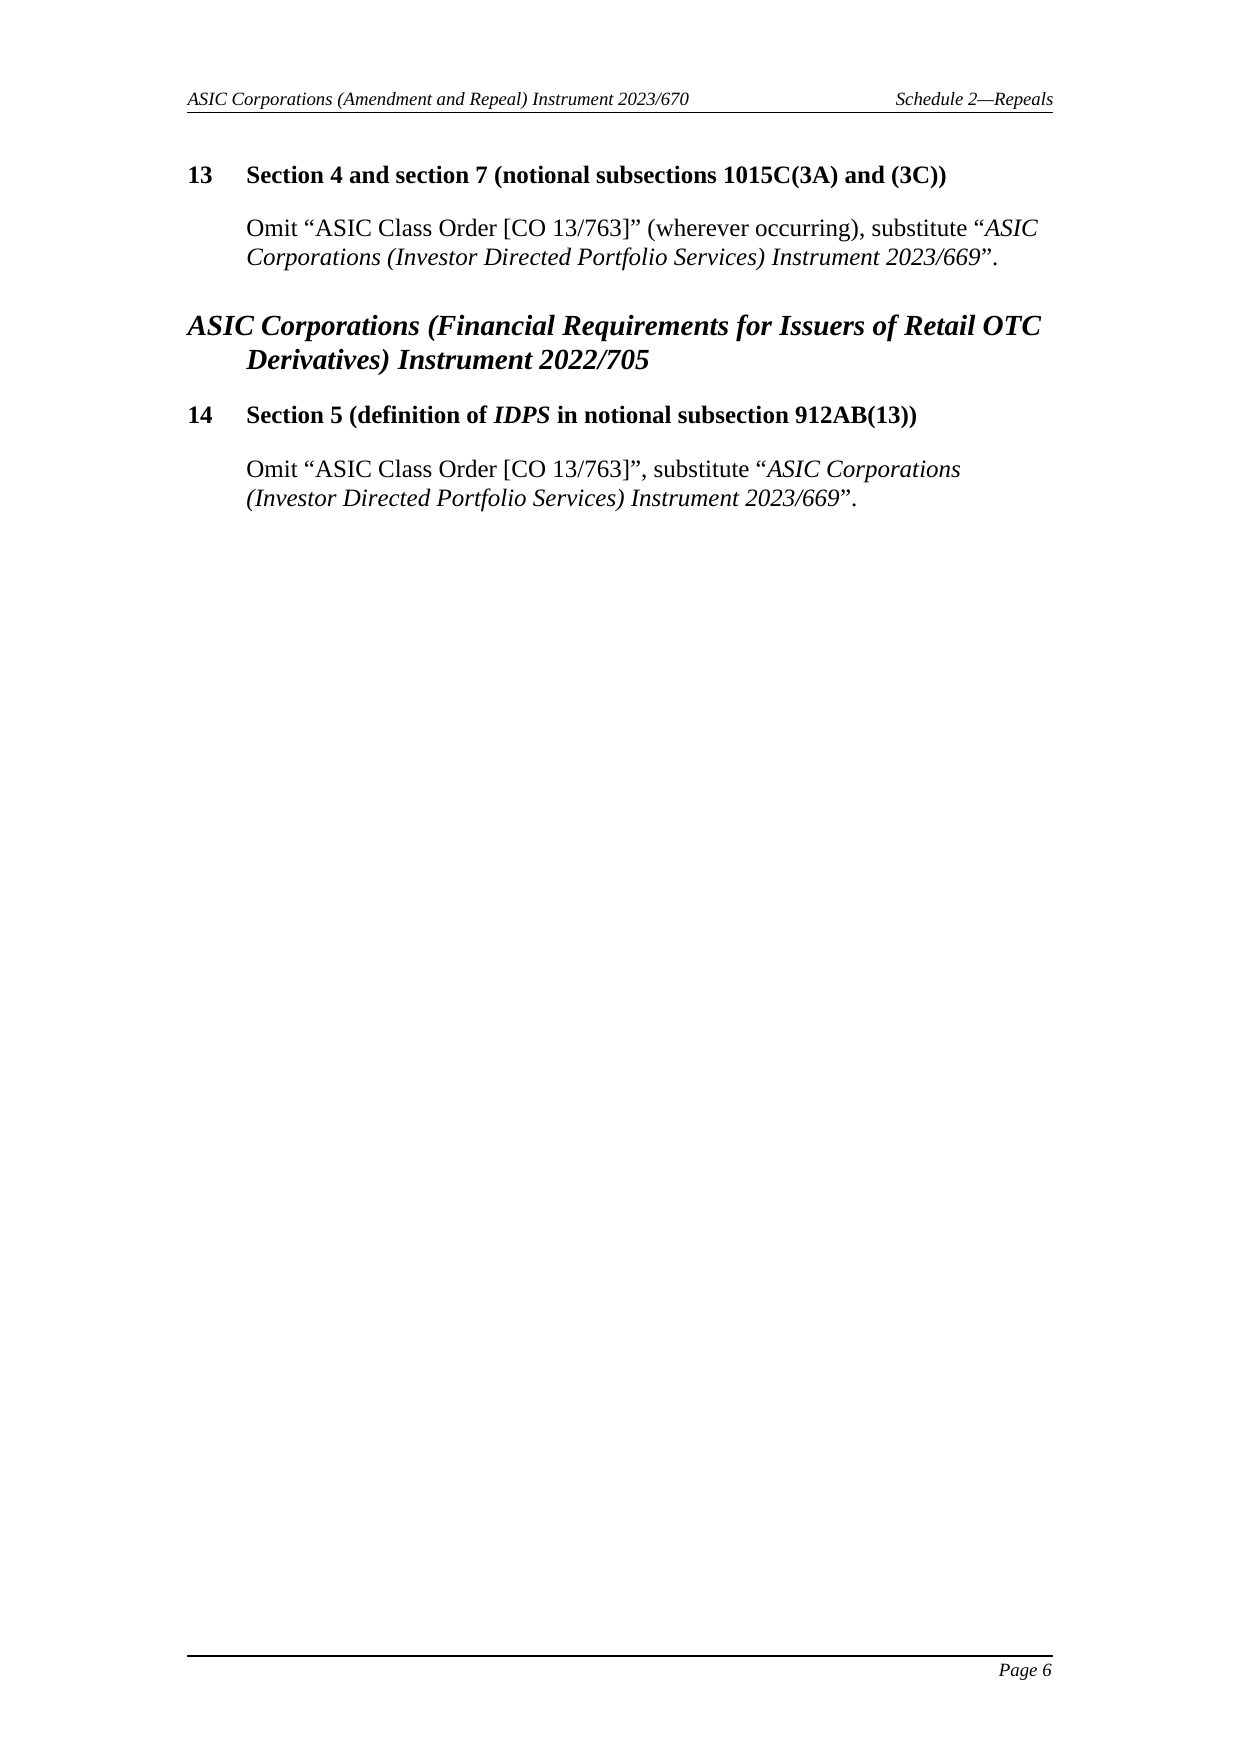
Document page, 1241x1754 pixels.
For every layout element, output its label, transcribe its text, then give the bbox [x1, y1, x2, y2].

text 13 Section 4 and section 7 (notional subsections 1015C(3A) and (3C)) [187, 160, 1053, 188]
text 14 Section 5 (definition of IDPS in notional subsection 912AB(13)) [187, 401, 1053, 429]
text Omit “ASIC Class Order [CO 13/763]”, substitute “ASIC Corporations (Investor Directed Portfolio Services) Instrument 2023/669”. [246, 454, 1053, 512]
subtitle ASIC Corporations (Financial Requirements for Issuers of Retail OTC Derivatives) Instrument 2022/705 [187, 308, 1053, 376]
text Omit “ASIC Class Order [CO 13/763]” (wherever occurring), substitute “ASIC Corporations (Investor Directed Portfolio Services) Instrument 2023/669”. [246, 213, 1053, 271]
